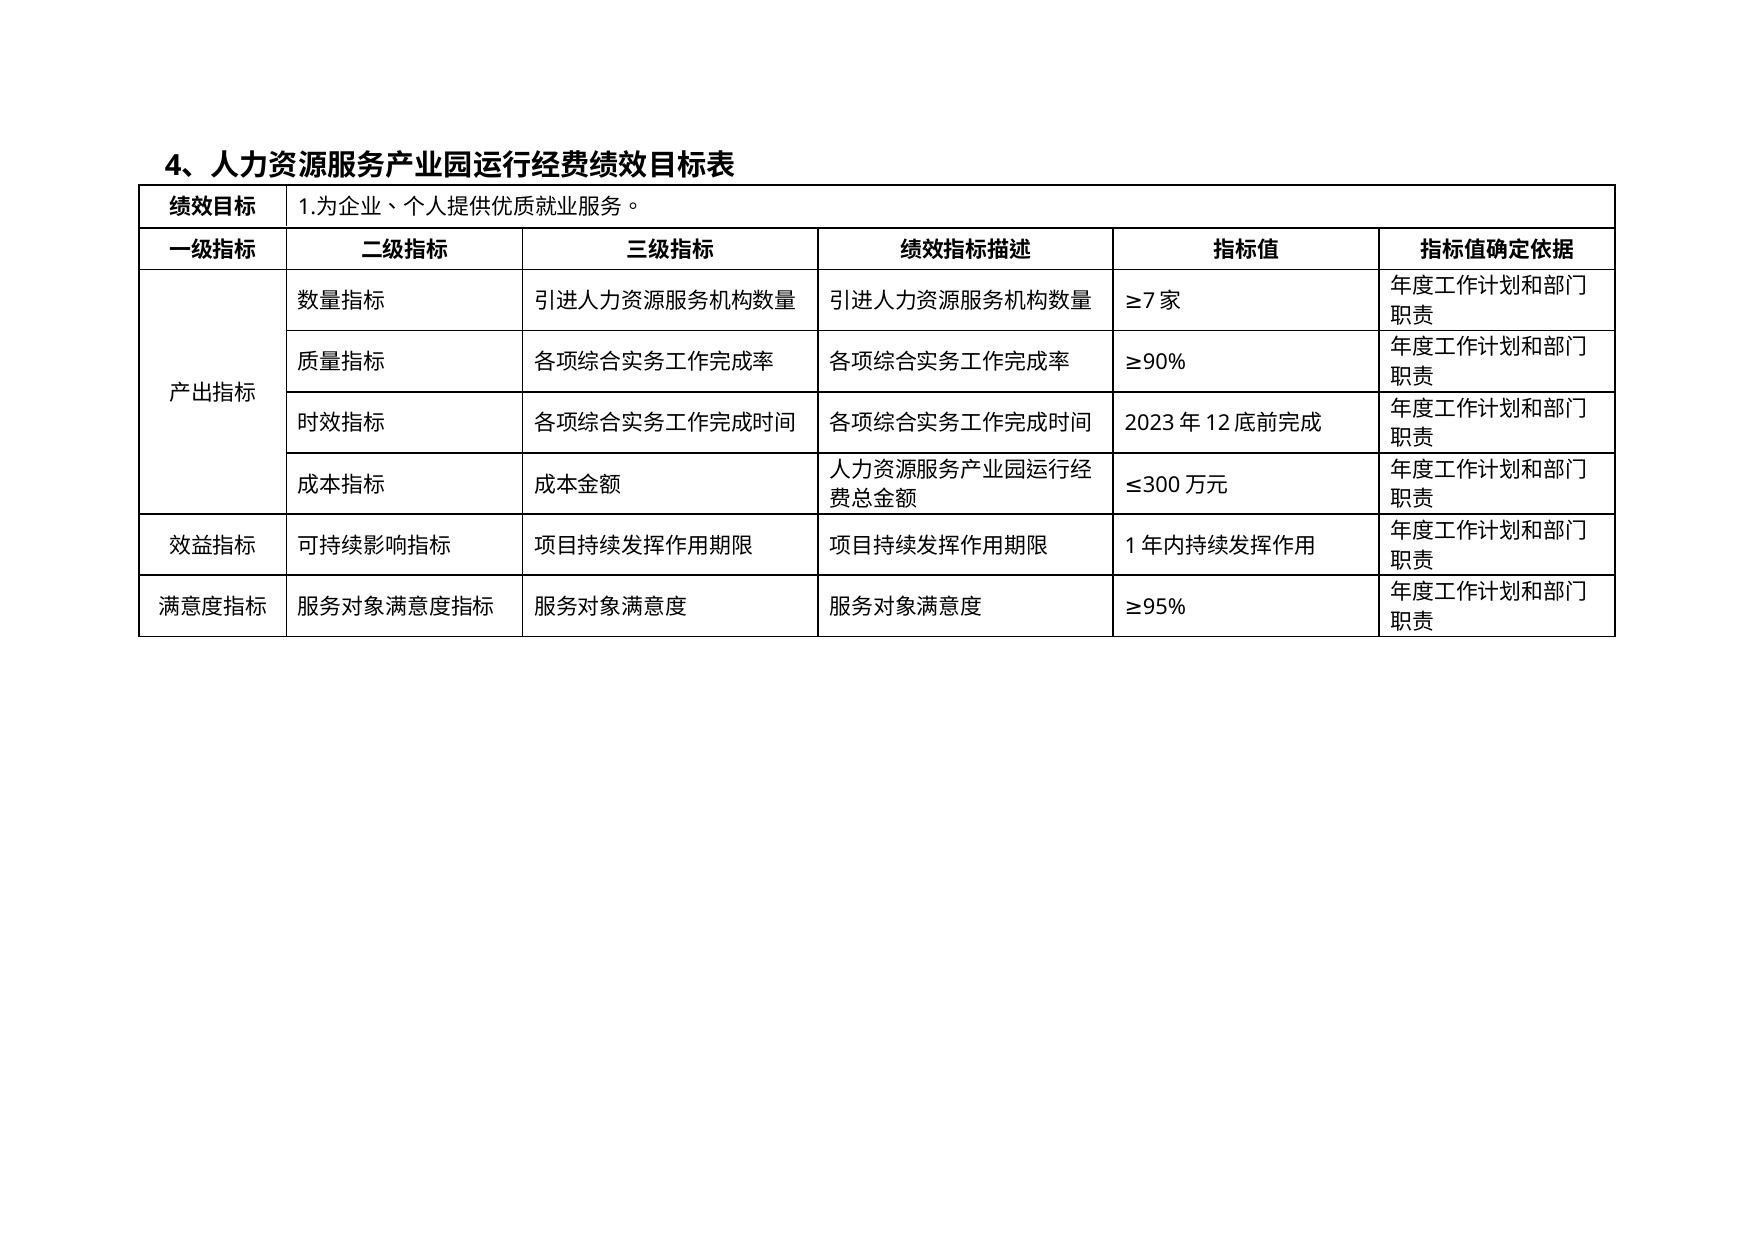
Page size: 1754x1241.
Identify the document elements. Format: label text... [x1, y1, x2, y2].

table_cell 人力资源服务产业园运行经费总金额 [819, 454, 1112, 513]
table_cell 引进人力资源服务机构数量 [523, 270, 817, 330]
table_cell 1年内持续发挥作用 [1114, 515, 1378, 574]
table_cell 产出指标 [140, 270, 286, 513]
table_cell 服务对象满意度指标 [287, 576, 522, 636]
table_cell 2023年12底前完成 [1114, 393, 1378, 452]
table_cell 年度工作计划和部门职责 [1380, 331, 1614, 391]
table_cell 各项综合实务工作完成时间 [523, 393, 817, 452]
table_cell 项目持续发挥作用期限 [819, 515, 1112, 574]
table_cell 各项综合实务工作完成率 [523, 331, 817, 391]
table_cell ≥90% [1114, 331, 1378, 391]
table_cell 各项综合实务工作完成率 [819, 331, 1112, 391]
table_cell 时效指标 [287, 393, 522, 452]
table_header 三级指标 [523, 229, 817, 269]
table_cell 可持续影响指标 [287, 515, 522, 574]
table_cell 效益指标 [140, 515, 286, 574]
table_cell 年度工作计划和部门职责 [1380, 454, 1614, 513]
table_cell 年度工作计划和部门职责 [1380, 515, 1614, 574]
table_cell 年度工作计划和部门职责 [1380, 393, 1614, 452]
table_cell 质量指标 [287, 331, 522, 391]
table_cell ≤300万元 [1114, 454, 1378, 513]
table_cell 年度工作计划和部门职责 [1380, 576, 1614, 636]
table_header 1.为企业、个人提供优质就业服务。 [287, 186, 1614, 226]
table_cell ≥7家 [1114, 270, 1378, 330]
table_header 绩效目标 [140, 186, 286, 226]
table_cell 成本指标 [287, 454, 522, 513]
table_cell 引进人力资源服务机构数量 [819, 270, 1112, 330]
table_header 一级指标 [140, 229, 286, 269]
table_cell 项目持续发挥作用期限 [523, 515, 817, 574]
table_cell 满意度指标 [140, 576, 286, 636]
table_cell 服务对象满意度 [523, 576, 817, 636]
table_cell 各项综合实务工作完成时间 [819, 393, 1112, 452]
table_header 指标值 [1114, 229, 1378, 269]
table_cell 成本金额 [523, 454, 817, 513]
table_header 二级指标 [287, 229, 522, 269]
table_cell 年度工作计划和部门职责 [1380, 270, 1614, 330]
table_cell 服务对象满意度 [819, 576, 1112, 636]
table_header 指标值确定依据 [1380, 229, 1614, 269]
table_cell 数量指标 [287, 270, 522, 330]
table_header 绩效指标描述 [819, 229, 1112, 269]
table_cell ≥95% [1114, 576, 1378, 636]
text 4、人力资源服务产业园运行经费绩效目标表 [106, 142, 1648, 184]
